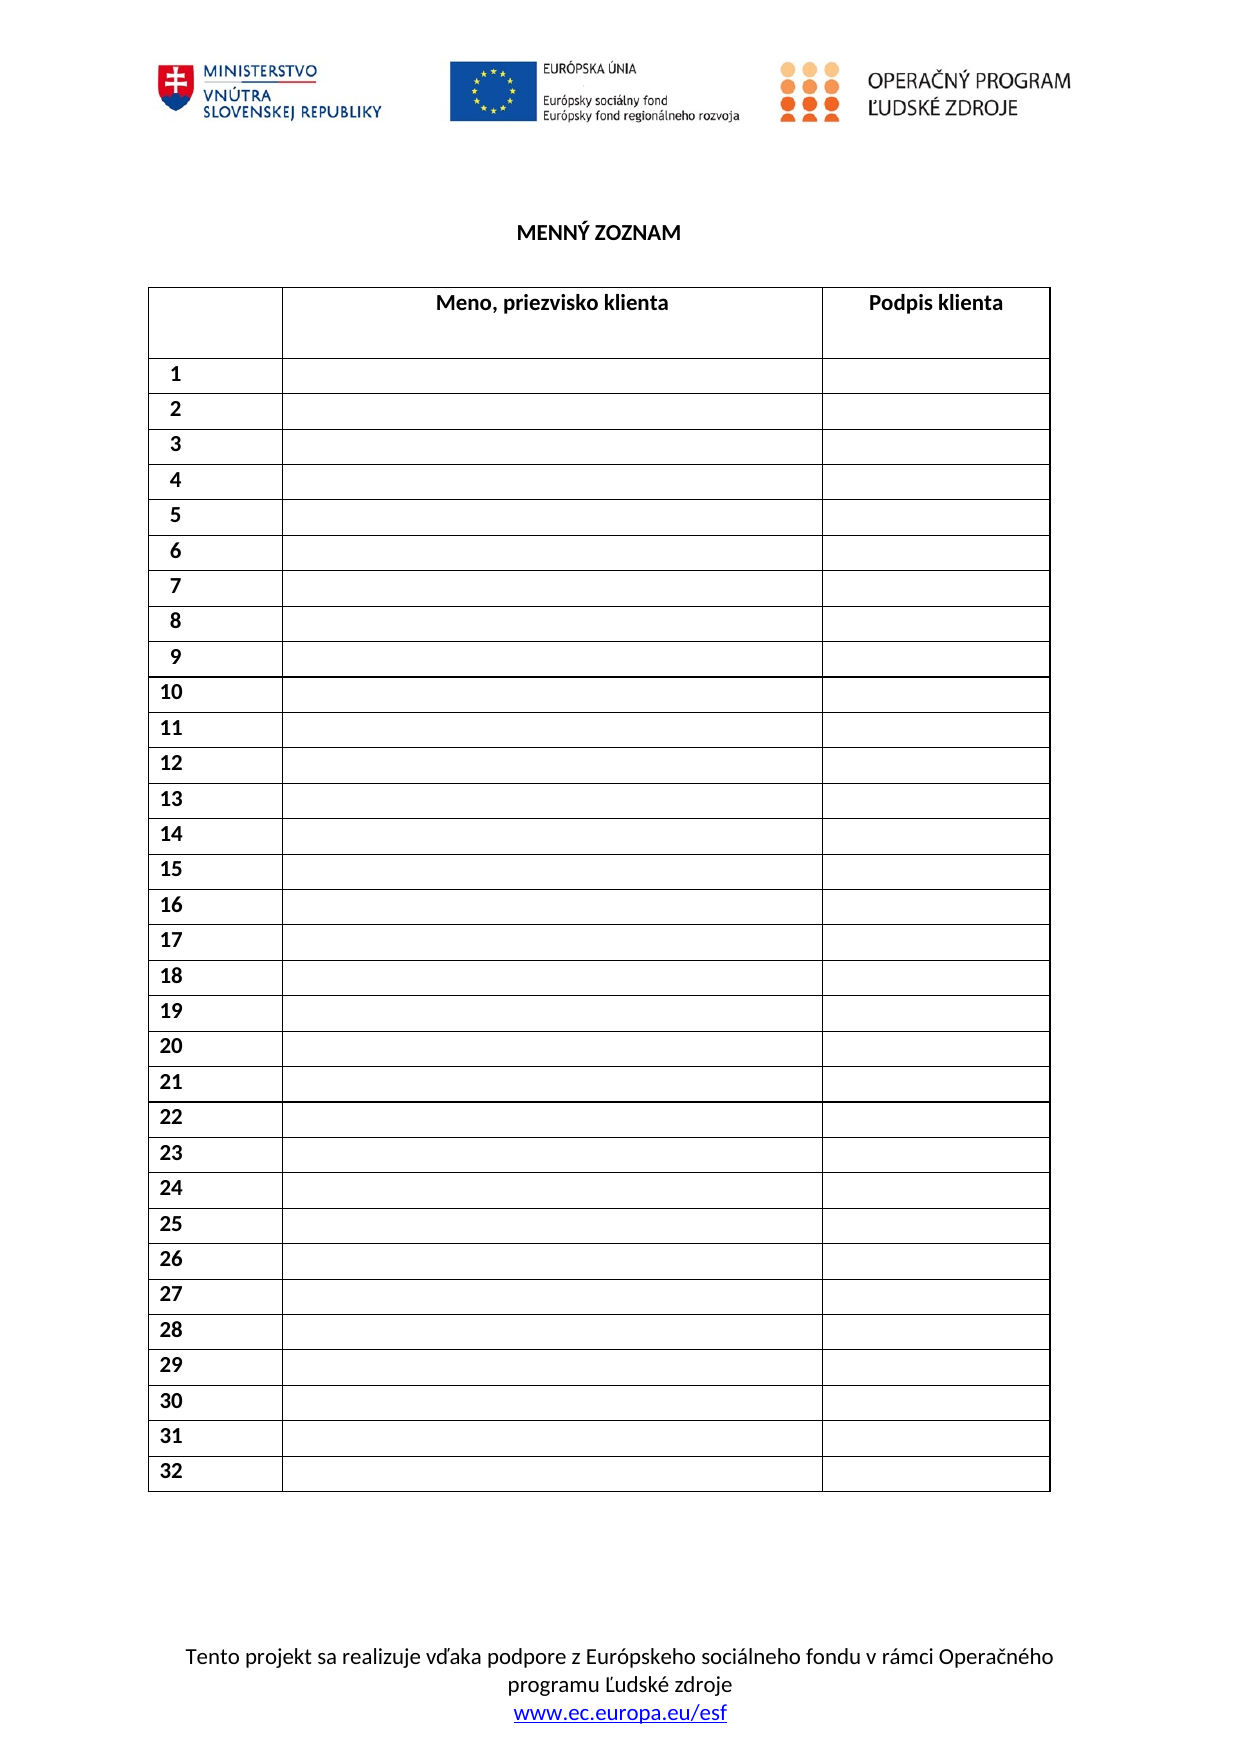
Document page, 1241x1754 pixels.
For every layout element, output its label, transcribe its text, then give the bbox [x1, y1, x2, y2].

table_cell 20 [149, 1032, 282, 1066]
table_cell [823, 607, 1049, 641]
table_cell [823, 1315, 1049, 1349]
table_cell [283, 925, 822, 960]
table_header Podpis klienta [823, 288, 1049, 358]
table_cell 21 [149, 1067, 282, 1101]
table_cell 7 [149, 571, 282, 606]
table_cell 6 [149, 536, 282, 570]
table_cell [823, 961, 1049, 995]
table_cell 29 [149, 1350, 282, 1385]
table_cell [823, 1350, 1049, 1385]
table_cell [283, 1350, 822, 1385]
table_cell [283, 607, 822, 641]
table_cell [283, 961, 822, 995]
table_cell 1 [149, 359, 282, 393]
table_cell [283, 713, 822, 747]
table_cell [283, 359, 822, 393]
table_cell [283, 1421, 822, 1456]
table_cell 14 [149, 819, 282, 853]
table_cell 19 [149, 996, 282, 1031]
table_cell 23 [149, 1138, 282, 1172]
table_cell [823, 1067, 1049, 1101]
table_cell [283, 855, 822, 889]
table_cell 31 [149, 1421, 282, 1456]
table_cell [283, 1103, 822, 1137]
table_cell 9 [149, 642, 282, 676]
table_header [149, 288, 282, 358]
table_cell [823, 359, 1049, 393]
table_cell [823, 678, 1049, 712]
table_cell [283, 1138, 822, 1172]
table_cell [283, 465, 822, 499]
table_cell [283, 1032, 822, 1066]
table_cell 16 [149, 890, 282, 924]
table_cell 13 [149, 784, 282, 818]
table_cell [283, 678, 822, 712]
table_cell 22 [149, 1103, 282, 1137]
table_cell 10 [149, 678, 282, 712]
table_cell [283, 1173, 822, 1208]
table_cell [283, 1457, 822, 1491]
table_cell 15 [149, 855, 282, 889]
table_cell 25 [149, 1209, 282, 1243]
table_cell [283, 996, 822, 1031]
table_cell [823, 890, 1049, 924]
table_cell [823, 500, 1049, 535]
table_cell [823, 430, 1049, 464]
table_cell [823, 642, 1049, 676]
table_cell [283, 748, 822, 783]
table_cell [283, 642, 822, 676]
table_cell [283, 500, 822, 535]
table_cell [283, 394, 822, 428]
table_cell 28 [149, 1315, 282, 1349]
table_cell 17 [149, 925, 282, 960]
table_cell 26 [149, 1244, 282, 1278]
table_cell [823, 1421, 1049, 1456]
table_cell [283, 784, 822, 818]
table_cell [283, 1244, 822, 1278]
table_cell 12 [149, 748, 282, 783]
table_cell 4 [149, 465, 282, 499]
table_cell 27 [149, 1280, 282, 1314]
table_cell [283, 1067, 822, 1101]
table_cell [823, 1280, 1049, 1314]
table_cell [823, 1244, 1049, 1278]
table_cell [823, 855, 1049, 889]
table_cell [823, 465, 1049, 499]
table_cell [283, 890, 822, 924]
table_cell [823, 1173, 1049, 1208]
table_cell [823, 748, 1049, 783]
table_cell [823, 1386, 1049, 1420]
table_cell 2 [149, 394, 282, 428]
table_cell [283, 536, 822, 570]
table_cell [823, 536, 1049, 570]
table_cell 5 [149, 500, 282, 535]
table_cell [283, 1280, 822, 1314]
picture [152, 59, 1089, 126]
table_cell 30 [149, 1386, 282, 1420]
table_cell 3 [149, 430, 282, 464]
table_cell [823, 819, 1049, 853]
table_cell 8 [149, 607, 282, 641]
table_cell [283, 1386, 822, 1420]
table_cell [823, 996, 1049, 1031]
table_cell [823, 394, 1049, 428]
table_cell [823, 925, 1049, 960]
table_cell 24 [149, 1173, 282, 1208]
table_cell [823, 1209, 1049, 1243]
table_cell 11 [149, 713, 282, 747]
table_cell [283, 1315, 822, 1349]
table_cell [823, 1138, 1049, 1172]
table_cell [823, 713, 1049, 747]
text MENNÝ ZOZNAM [443, 218, 1093, 246]
table_cell [283, 1209, 822, 1243]
table_cell [823, 571, 1049, 606]
table_header Meno, priezvisko klienta [283, 288, 822, 358]
table_cell [823, 1457, 1049, 1491]
table_cell 18 [149, 961, 282, 995]
table_cell [283, 430, 822, 464]
table_cell [823, 1032, 1049, 1066]
table_cell 32 [149, 1457, 282, 1491]
table_cell [823, 784, 1049, 818]
table_cell [283, 571, 822, 606]
table_cell [823, 1103, 1049, 1137]
table_cell [283, 819, 822, 853]
